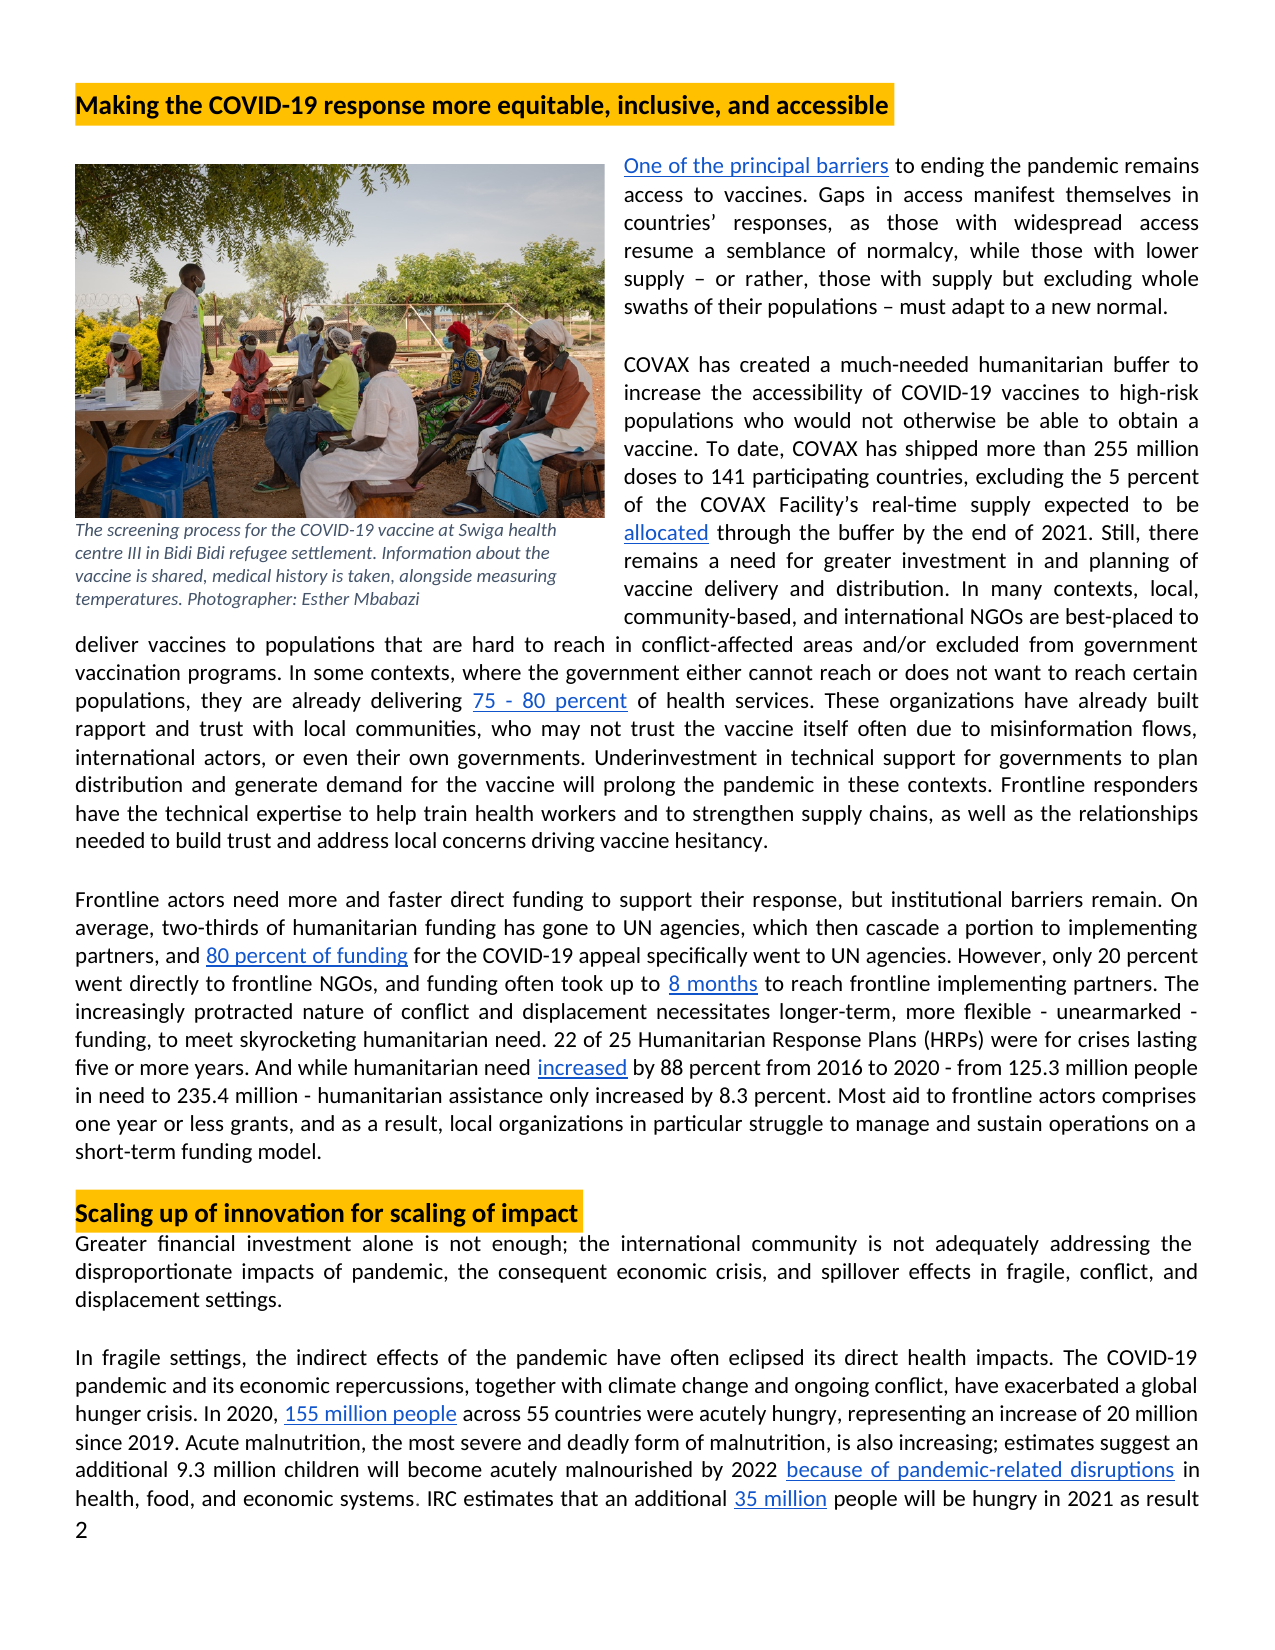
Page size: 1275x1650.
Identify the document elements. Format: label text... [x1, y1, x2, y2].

text Greater financial investment alone is not enough; the international community is not adequately addressing the disproportionate impacts of pandemic, the consequent economic crisis, and spillover effects in fragile, conflict, and displacement settings. [75, 1229, 1200, 1313]
text Frontline actors need more and faster direct funding to support their response, but institutional barriers remain. On average, two-thirds of humanitarian funding has gone to UN agencies, which then cascade a portion to implementing partners, and 80 percent of funding for the COVID-19 appeal specifically went to UN agencies. However, only 20 percent went directly to frontline NGOs, and funding often took up to 8 months to reach frontline implementing partners. The increasingly protracted nature of conflict and displacement necessitates longer-term, more flexible - unearmarked - funding, to meet skyrocketing humanitarian need. 22 of 25 Humanitarian Response Plans (HRPs) were for crises lasting five or more years. And while humanitarian need increased by 88 percent from 2016 to 2020 - from 125.3 million people in need to 235.4 million - humanitarian assistance only increased by 8.3 percent. Most aid to frontline actors comprises one year or less grants, and as a result, local organizations in particular struggle to manage and sustain operations on a short-term funding model. [75, 885, 1200, 1165]
text COVAX has created a much-needed humanitarian buffer to increase the accessibility of COVID-19 vaccines to high-risk populations who would not otherwise be able to obtain a vaccine. To date, COVAX has shipped more than 255 million doses to 141 participating countries, excluding the 5 percent of the COVAX Facility’s real-time supply expected to be allocated through the buffer by the end of 2021. Still, there remains a need for greater investment in and planning of vaccine delivery and distribution. In many contexts, local, community-based, and international NGOs are best-placed to deliver vaccines to populations that are hard to reach in conflict-affected areas and/or excluded from government vaccination programs. In some contexts, where the government either cannot reach or does not want to reach certain populations, they are already delivering 75 - 80 percent of health services. These organizations have already built rapport and trust with local communities, who may not trust the vaccine itself often due to misinformation flows, international actors, or even their own governments. Underinvestment in technical support for governments to plan distribution and generate demand for the vaccine will prolong the pandemic in these contexts. Frontline responders have the technical expertise to help train health workers and to strengthen supply chains, as well as the relationships needed to build trust and address local concerns driving vaccine hesitancy. [75, 350, 1200, 855]
text Scaling up of innovation for scaling of impact [75, 1196, 1200, 1229]
text One of the principal barriers to ending the pandemic remains access to vaccines. Gaps in access manifest themselves in countries’ responses, as those with widespread access resume a semblance of normalcy, while those with lower supply – or rather, those with supply but excluding whole swaths of their populations – must adapt to a new normal. [75, 152, 1200, 320]
picture [75, 164, 605, 518]
text Making the COVID-19 response more equitable, inclusive, and accessible [75, 88, 1200, 121]
